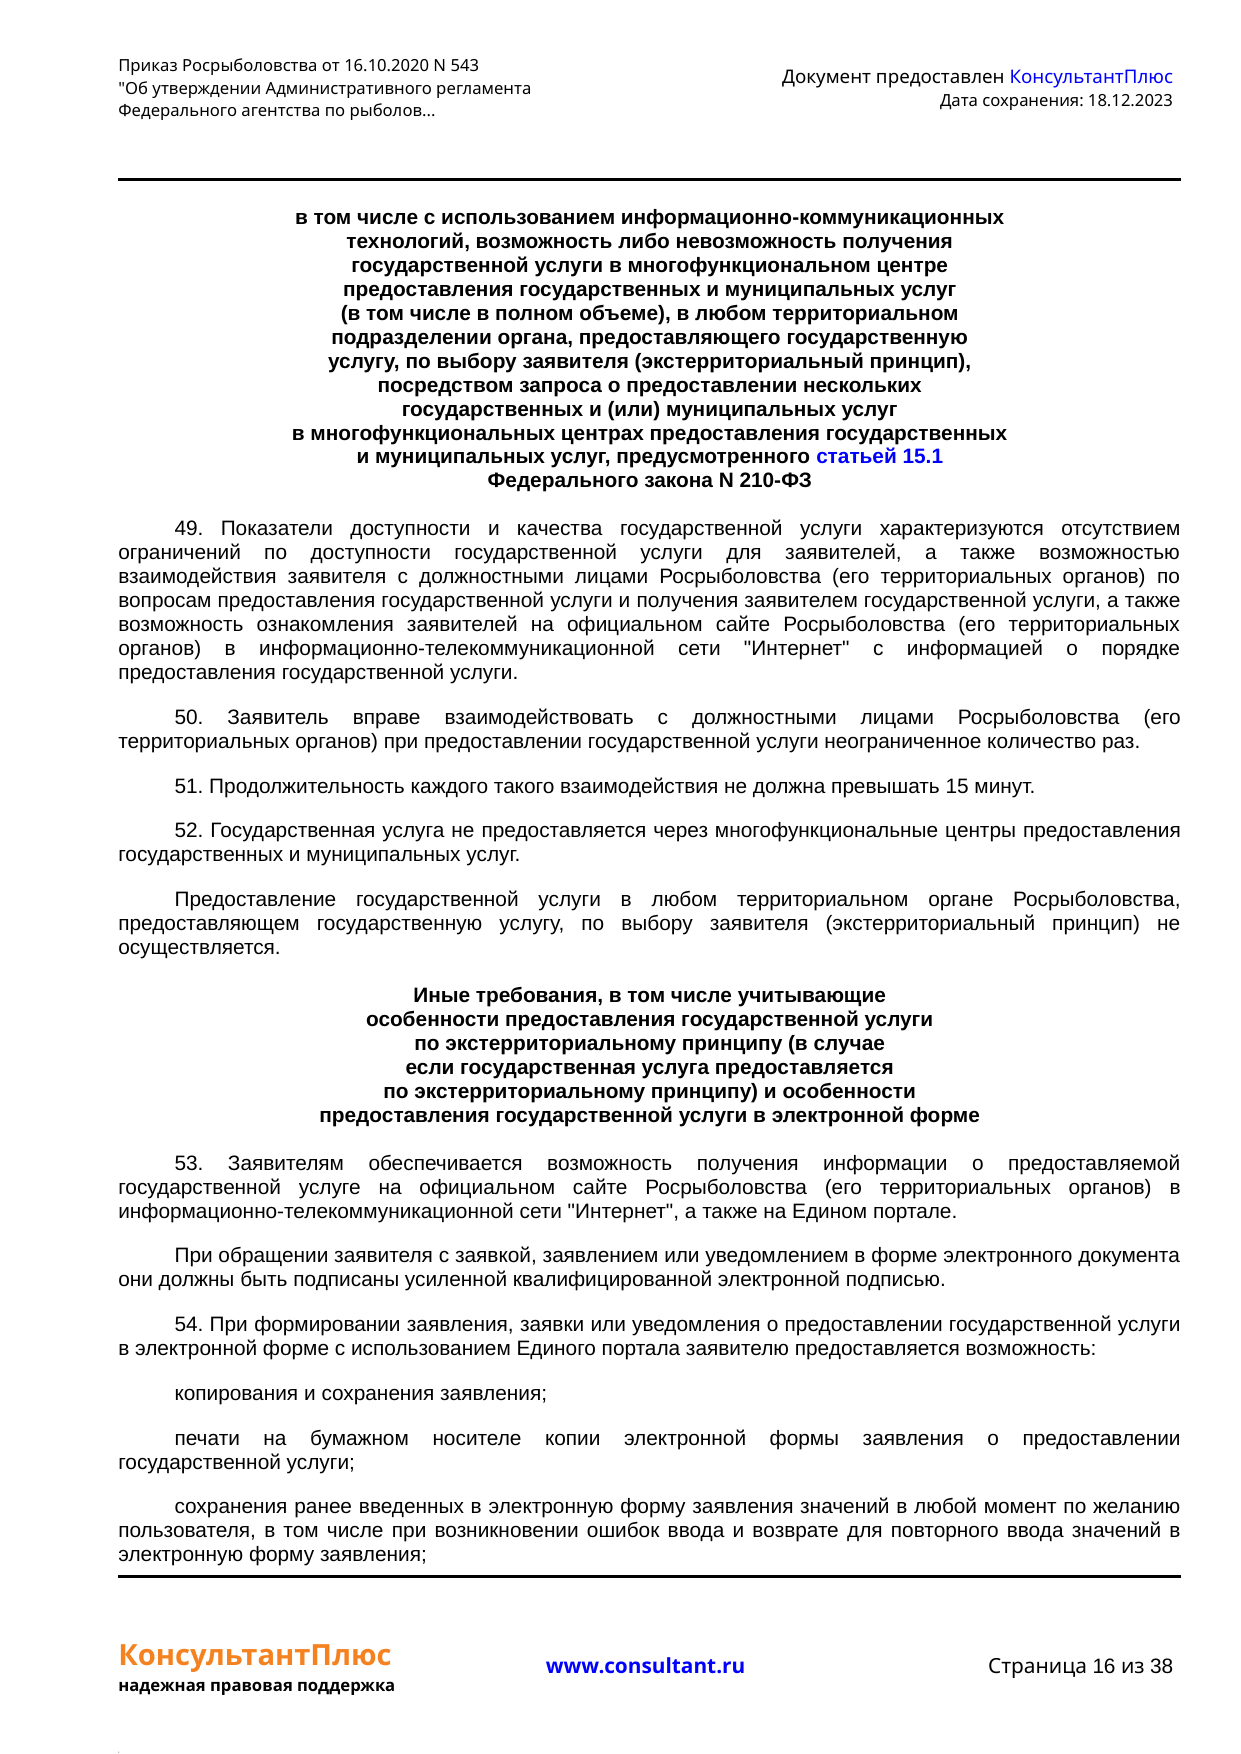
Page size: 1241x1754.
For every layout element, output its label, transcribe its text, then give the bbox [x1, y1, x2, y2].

title предоставления государственной услуги в электронной форме [118, 1103, 1181, 1127]
title услугу, по выбору заявителя (экстерриториальный принцип), [118, 348, 1181, 372]
title (в том числе в полном объеме), в любом территориальном [118, 301, 1181, 324]
title особенности предоставления государственной услуги [118, 1007, 1181, 1031]
text 51. Продолжительность каждого такого взаимодействия не должна превышать 15 минут. [118, 773, 1181, 797]
text сохранения ранее введенных в электронную форму заявления значений в любой момент по желанию пользователя, в том числе при возникновении ошибок ввода и возврате для повторного ввода значений в электронную форму заявления; [118, 1494, 1181, 1566]
text 49. Показатели доступности и качества государственной услуги характеризуются отсутствием ограничений по доступности государственной услуги для заявителей, а также возможностью взаимодействия заявителя с должностными лицами Росрыболовства (его территориальных органов) по вопросам предоставления государственной услуги и получения заявителем государственной услуги, а также возможность ознакомления заявителей на официальном сайте Росрыболовства (его территориальных органов) в информационно-телекоммуникационной сети "Интернет" с информацией о порядке предоставления государственной услуги. [118, 516, 1181, 684]
title государственной услуги в многофункциональном центре [118, 253, 1181, 277]
title Иные требования, в том числе учитывающие [118, 983, 1181, 1007]
title в том числе с использованием информационно-коммуникационных [118, 205, 1181, 229]
text 50. Заявитель вправе взаимодействовать с должностными лицами Росрыболовства (его территориальных органов) при предоставлении государственной услуги неограниченное количество раз. [118, 705, 1181, 753]
title в многофункциональных центрах предоставления государственных [118, 420, 1181, 444]
text При обращении заявителя с заявкой, заявлением или уведомлением в форме электронного документа они должны быть подписаны усиленной квалифицированной электронной подписью. [118, 1243, 1181, 1291]
text Предоставление государственной услуги в любом территориальном органе Росрыболовства, предоставляющем государственную услугу, по выбору заявителя (экстерриториальный принцип) не осуществляется. [118, 887, 1181, 959]
title технологий, возможность либо невозможность получения [118, 229, 1181, 253]
title предоставления государственных и муниципальных услуг [118, 277, 1181, 301]
title по экстерриториальному принципу (в случае [118, 1031, 1181, 1055]
text печати на бумажном носителе копии электронной формы заявления о предоставлении государственной услуги; [118, 1426, 1181, 1473]
title Федерального закона N 210-ФЗ [118, 468, 1181, 492]
title подразделении органа, предоставляющего государственную [118, 324, 1181, 348]
text 52. Государственная услуга не предоставляется через многофункциональные центры предоставления государственных и муниципальных услуг. [118, 818, 1181, 866]
title государственных и (или) муниципальных услуг [118, 396, 1181, 420]
text копирования и сохранения заявления; [118, 1381, 1181, 1405]
title посредством запроса о предоставлении нескольких [118, 372, 1181, 396]
title если государственная услуга предоставляется [118, 1055, 1181, 1079]
text 53. Заявителям обеспечивается возможность получения информации о предоставляемой государственной услуге на официальном сайте Росрыболовства (его территориальных органов) в информационно-телекоммуникационной сети "Интернет", а также на Едином портале. [118, 1151, 1181, 1222]
title и муниципальных услуг, предусмотренного статьей 15.1 [118, 444, 1181, 468]
title по экстерриториальному принципу) и особенности [118, 1079, 1181, 1103]
text 54. При формировании заявления, заявки или уведомления о предоставлении государственной услуги в электронной форме с использованием Единого портала заявителю предоставляется возможность: [118, 1312, 1181, 1360]
